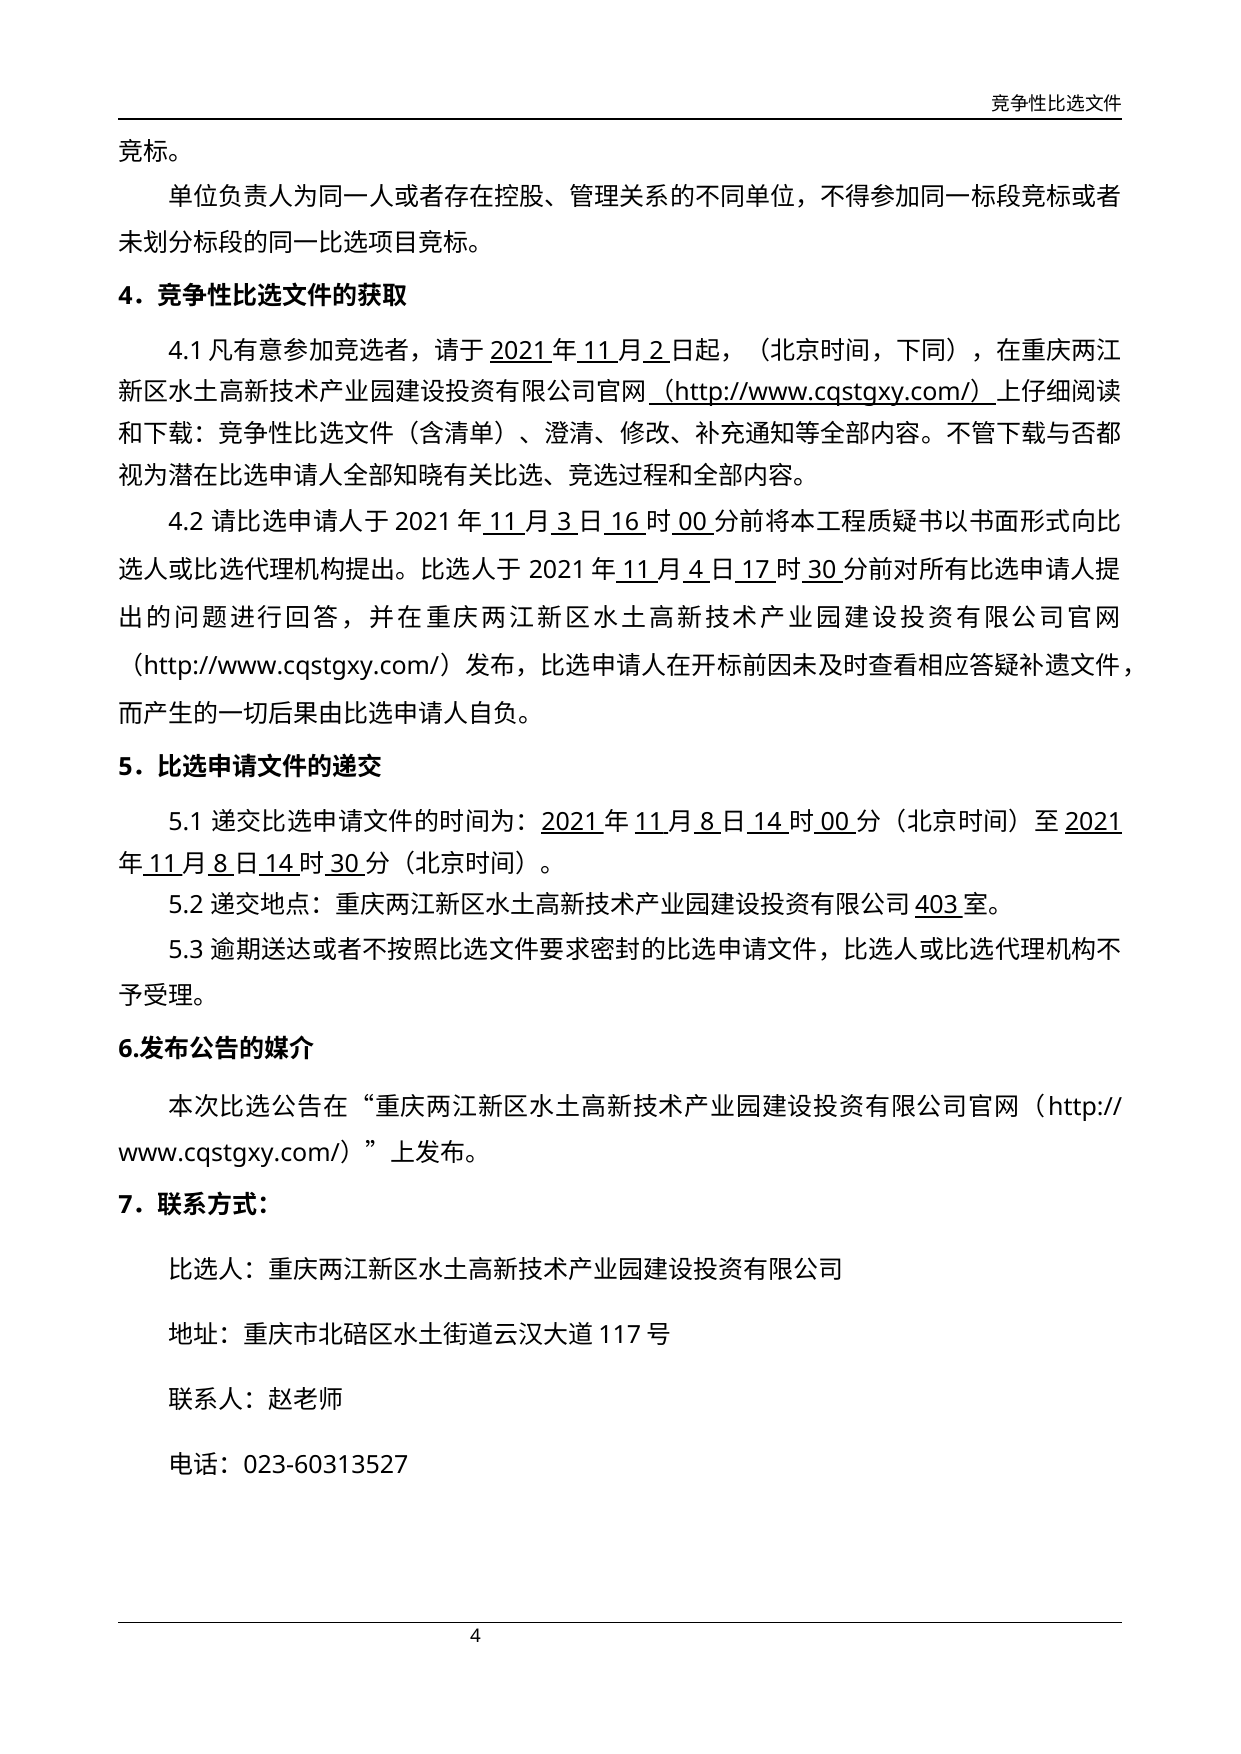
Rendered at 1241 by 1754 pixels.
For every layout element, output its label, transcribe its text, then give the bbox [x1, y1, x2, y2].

text 单位负责人为同一人或者存在控股、管理关系的不同单位，不得参加同一标段竞标或者未划分标段的同一比选项目竞标。 [118, 169, 1122, 261]
text 4.1凡有意参加竞选者，请于2021年 11 月 2 日起，（北京时间，下同），在重庆两江新区水土高新技术产业园建设投资有限公司官网（http://www.cqstgxy.com/）上仔细阅读和下载：竞争性比选文件（含清单）、澄清、修改、补充通知等全部内容。不管下载与否都视为潜在比选申请人全部知晓有关比选、竞选过程和全部内容。 [118, 326, 1122, 492]
text 联系人：赵老师 [118, 1365, 1122, 1430]
text 5．比选申请文件的递交 [118, 732, 1122, 797]
text 7．联系方式： [118, 1170, 1122, 1235]
text 6.发布公告的媒介 [118, 1014, 1122, 1079]
text 电话：023-60313527 [118, 1430, 1122, 1495]
text 地址：重庆市北碚区水土街道云汉大道117号 [118, 1300, 1122, 1365]
text 4．竞争性比选文件的获取 [118, 261, 1122, 326]
text 5.2 递交地点：重庆两江新区水土高新技术产业园建设投资有限公司403室。 [118, 880, 1122, 922]
text 5.3 逾期送达或者不按照比选文件要求密封的比选申请文件，比选人或比选代理机构不予受理。 [118, 922, 1122, 1014]
text 5.1 递交比选申请文件的时间为：2021年11月 8 日 14 时 00 分（北京时间）至2021年 11月 8 日 14 时 30 分（北京时间）。 [118, 797, 1122, 880]
text 4.2 请比选申请人于2021年 11 月 3 日 16 时 00 分前将本工程质疑书以书面形式向比选人或比选代理机构提出。比选人于 2021年 11 月 4 日 17 时 30 分前对所有比选申请人提出的问题进行回答，并在重庆两江新区水土高新技术产业园建设投资有限公司官网（http://www.cqstgxy.com/）发布，比选申请人在开标前因未及时查看相应答疑补遗文件，而产生的一切后果由比选申请人自负。 [118, 492, 1122, 732]
text 比选人：重庆两江新区水土高新技术产业园建设投资有限公司 [118, 1235, 1122, 1300]
text 本次比选公告在“重庆两江新区水土高新技术产业园建设投资有限公司官网（http://www.cqstgxy.com/）”上发布。 [118, 1079, 1122, 1170]
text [118, 123, 1122, 169]
